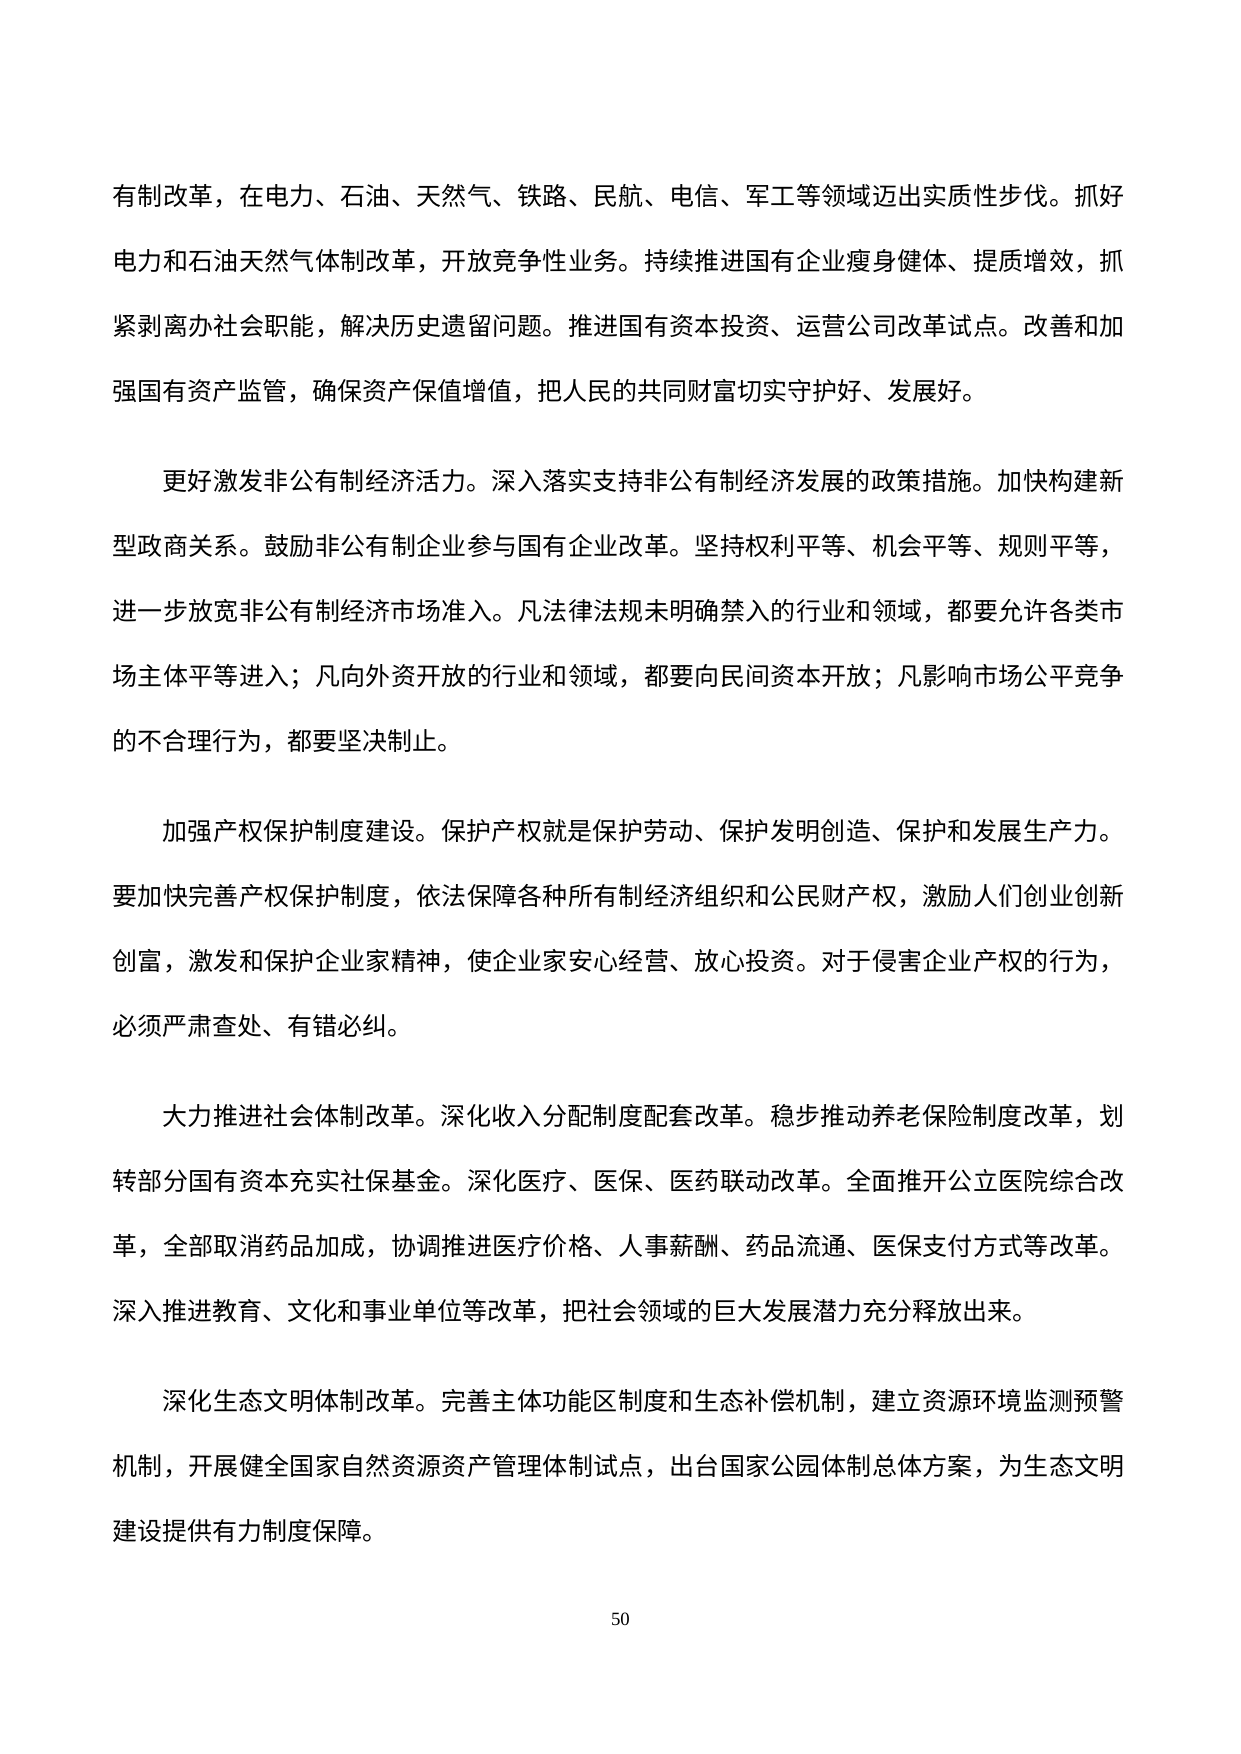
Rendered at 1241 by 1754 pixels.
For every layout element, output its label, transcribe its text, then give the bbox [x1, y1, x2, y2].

text 更好激发非公有制经济活力。深入落实支持非公有制经济发展的政策措施。加快构建新型政商关系。鼓励非公有制企业参与国有企业改革。坚持权利平等、机会平等、规则平等，进一步放宽非公有制经济市场准入。凡法律法规未明确禁入的行业和领域，都要允许各类市场主体平等进入；凡向外资开放的行业和领域，都要向民间资本开放；凡影响市场公平竞争的不合理行为，都要坚决制止。 [112, 447, 1128, 772]
text 加强产权保护制度建设。保护产权就是保护劳动、保护发明创造、保护和发展生产力。要加快完善产权保护制度，依法保障各种所有制经济组织和公民财产权，激励人们创业创新创富，激发和保护企业家精神，使企业家安心经营、放心投资。对于侵害企业产权的行为，必须严肃查处、有错必纠。 [112, 797, 1128, 1057]
text 深化生态文明体制改革。完善主体功能区制度和生态补偿机制，建立资源环境监测预警机制，开展健全国家自然资源资产管理体制试点，出台国家公园体制总体方案，为生态文明建设提供有力制度保障。 [112, 1367, 1128, 1562]
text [112, 162, 1128, 422]
text 大力推进社会体制改革。深化收入分配制度配套改革。稳步推动养老保险制度改革，划转部分国有资本充实社保基金。深化医疗、医保、医药联动改革。全面推开公立医院综合改革，全部取消药品加成，协调推进医疗价格、人事薪酬、药品流通、医保支付方式等改革。深入推进教育、文化和事业单位等改革，把社会领域的巨大发展潜力充分释放出来。 [112, 1082, 1128, 1342]
